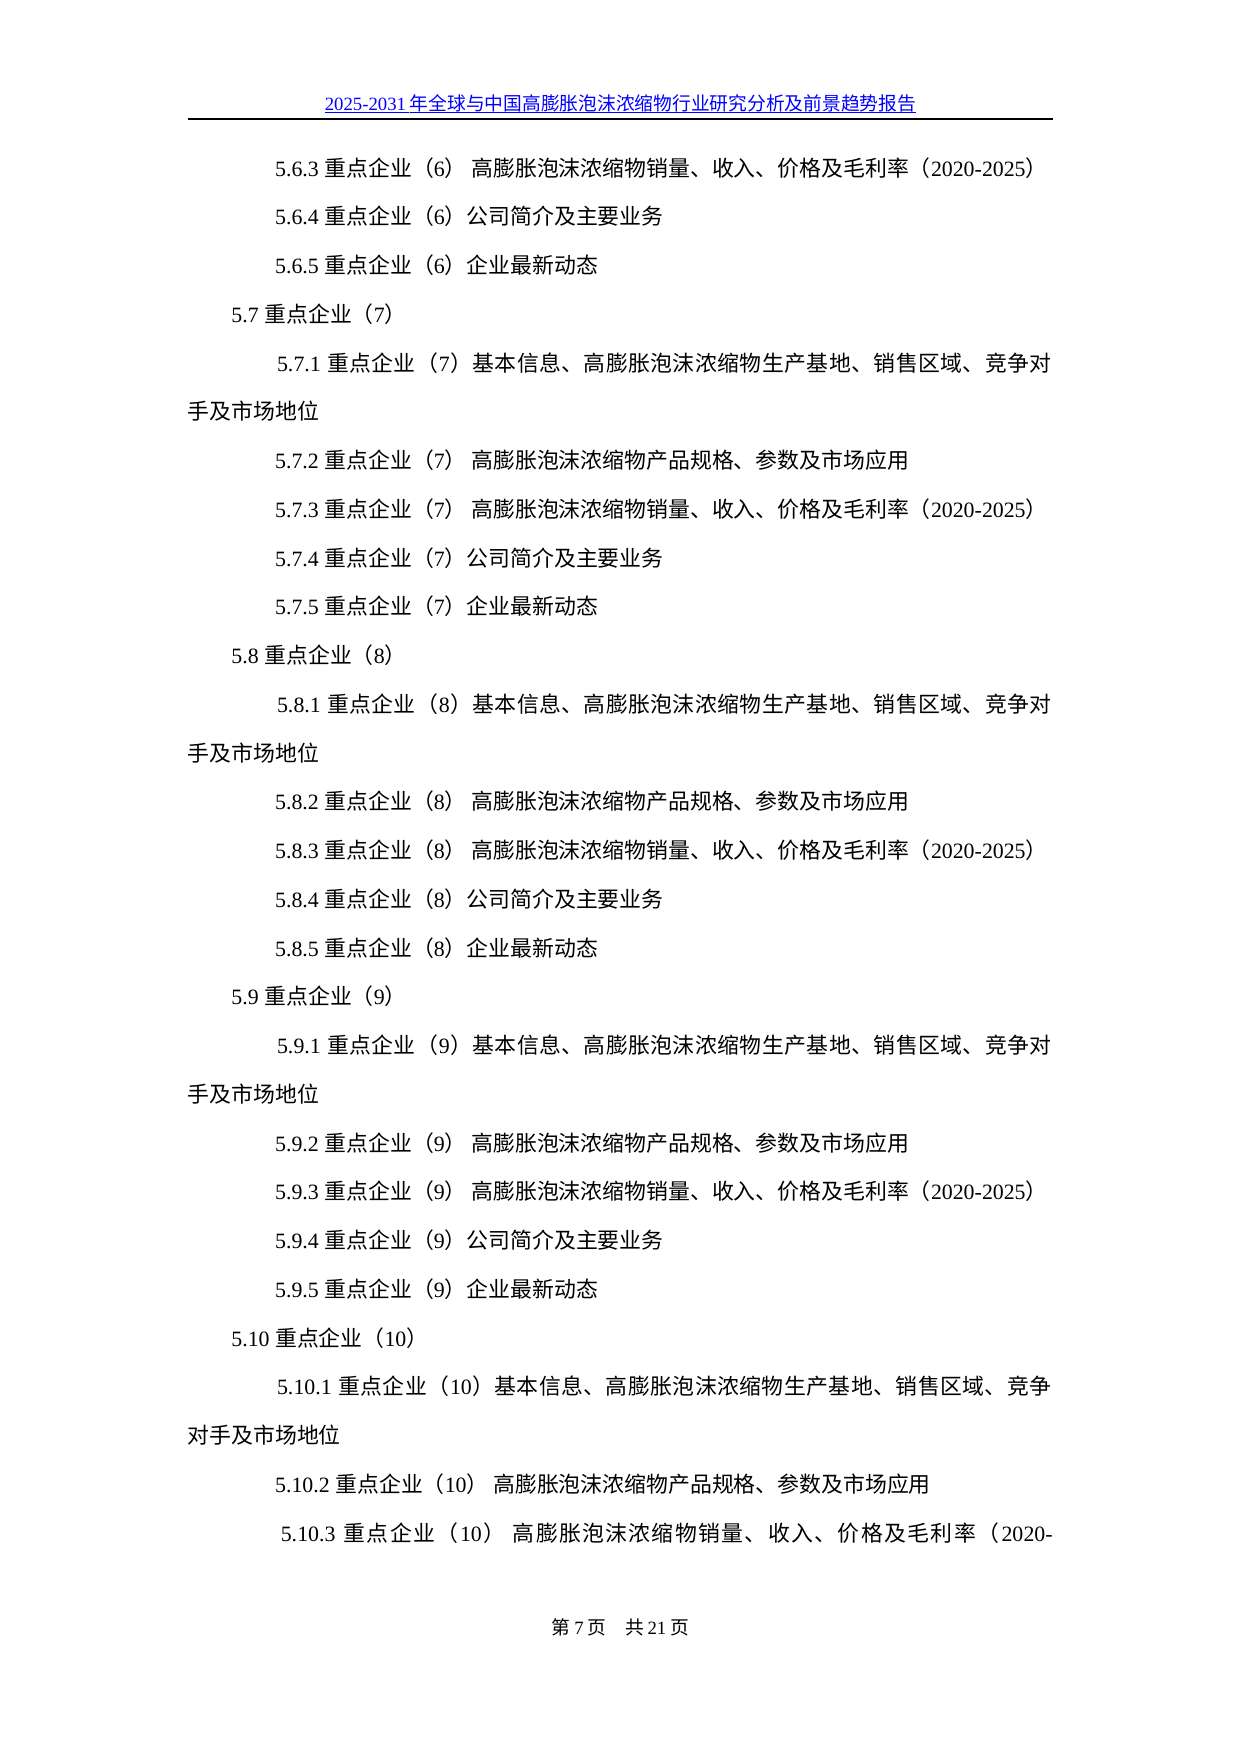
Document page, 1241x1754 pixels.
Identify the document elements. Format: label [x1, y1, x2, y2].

text [187, 150, 1053, 1548]
